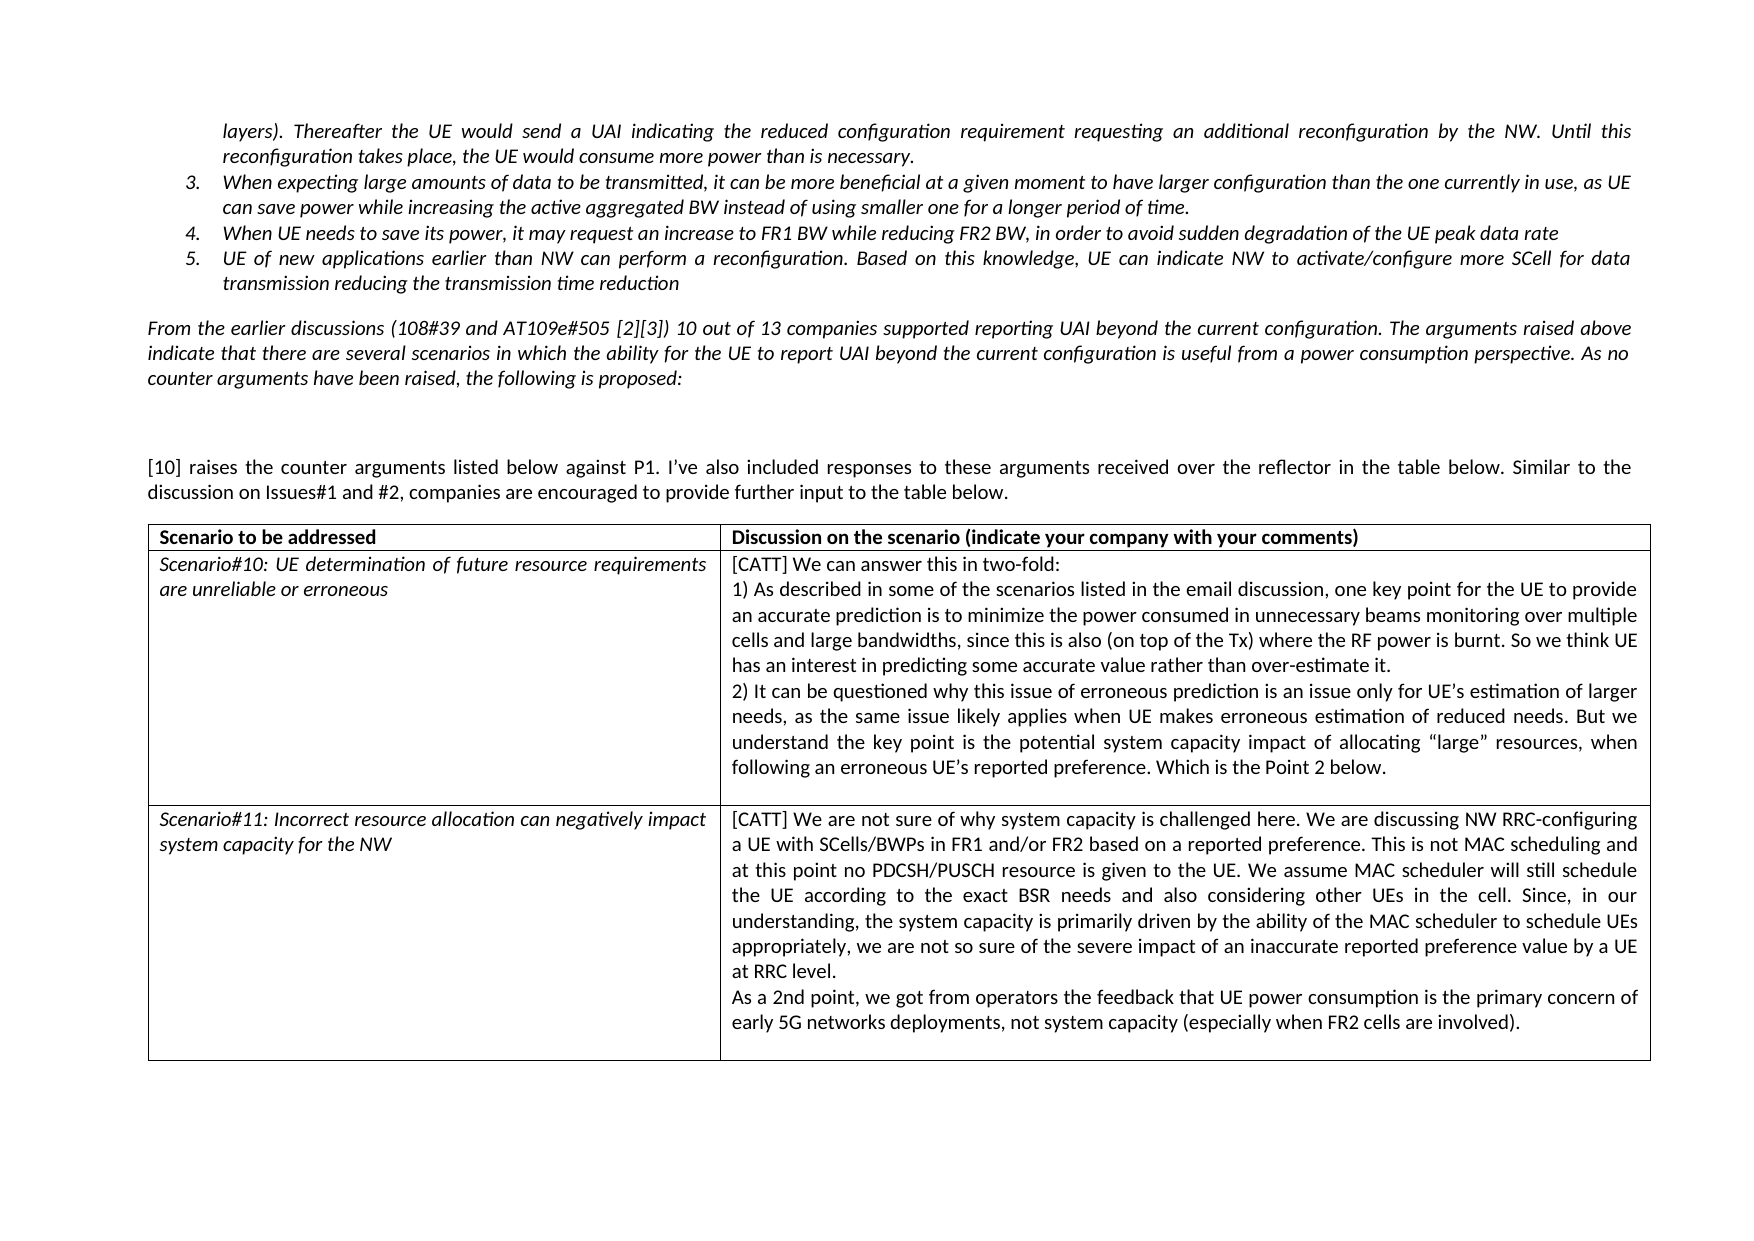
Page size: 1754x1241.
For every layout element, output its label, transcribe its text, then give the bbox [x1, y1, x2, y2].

table_header Discussion on the scenario (indicate your company with your comments) [721, 525, 1650, 550]
table_cell [CATT] We are not sure of why system capacity is challenged here. We are discussing NW RRC-configuring a UE with SCells/BWPs in FR1 and/or FR2 based on a reported preference. This is not MAC scheduling and at this point no PDCSH/PUSCH resource is given to the UE. We assume MAC scheduler will still schedule the UE according to the exact BSR needs and also considering other UEs in the cell. Since, in our understanding, the system capacity is primarily driven by the ability of the MAC scheduler to schedule UEs appropriately, we are not so sure of the severe impact of an inaccurate reported preference value by a UE at RRC level. As a 2nd point, we got from operators the feedback that UE power consumption is the primary concern of early 5G networks deployments, not system capacity (especially when FR2 cells are involved). [721, 806, 1650, 1060]
list When UE needs to save its power, it may request an increase to FR1 BW while reducing FR2 BW, in order to avoid sudden degradation of the UE peak data rate [185, 220, 1636, 245]
text [10] raises the counter arguments listed below against P1. I’ve also included responses to these arguments received over the reflector in the table below. Similar to the discussion on Issues#1 and #2, companies are encouraged to provide further input to the table below. [147, 454, 1636, 505]
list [185, 118, 1636, 169]
table_cell Scenario#11: Incorrect resource allocation can negatively impact system capacity for the NW [149, 806, 720, 1060]
list UE of new applications earlier than NW can perform a reconfiguration. Based on this knowledge, UE can indicate NW to activate/configure more SCell for data transmission reducing the transmission time reduction [185, 245, 1636, 296]
table_cell [CATT] We can answer this in two-fold: 1) As described in some of the scenarios listed in the email discussion, one key point for the UE to provide an accurate prediction is to minimize the power consumed in unnecessary beams monitoring over multiple cells and large bandwidths, since this is also (on top of the Tx) where the RF power is burnt. So we think UE has an interest in predicting some accurate value rather than over-estimate it. 2) It can be questioned why this issue of erroneous prediction is an issue only for UE’s estimation of larger needs, as the same issue likely applies when UE makes erroneous estimation of reduced needs. But we understand the key point is the potential system capacity impact of allocating “large” resources, when following an erroneous UE’s reported preference. Which is the Point 2 below. [721, 551, 1650, 805]
table_cell Scenario#10: UE determination of future resource requirements are unreliable or erroneous [149, 551, 720, 805]
list When expecting large amounts of data to be transmitted, it can be more beneficial at a given moment to have larger configuration than the one currently in use, as UE can save power while increasing the active aggregated BW instead of using smaller one for a longer period of time. [185, 169, 1636, 220]
table_header Scenario to be addressed [149, 525, 720, 550]
text From the earlier discussions (108#39 and AT109e#505 [2][3]) 10 out of 13 companies supported reporting UAI beyond the current configuration. The arguments raised above indicate that there are several scenarios in which the ability for the UE to report UAI beyond the current configuration is useful from a power consumption perspective. As no counter arguments have been raised, the following is proposed: [147, 315, 1636, 391]
